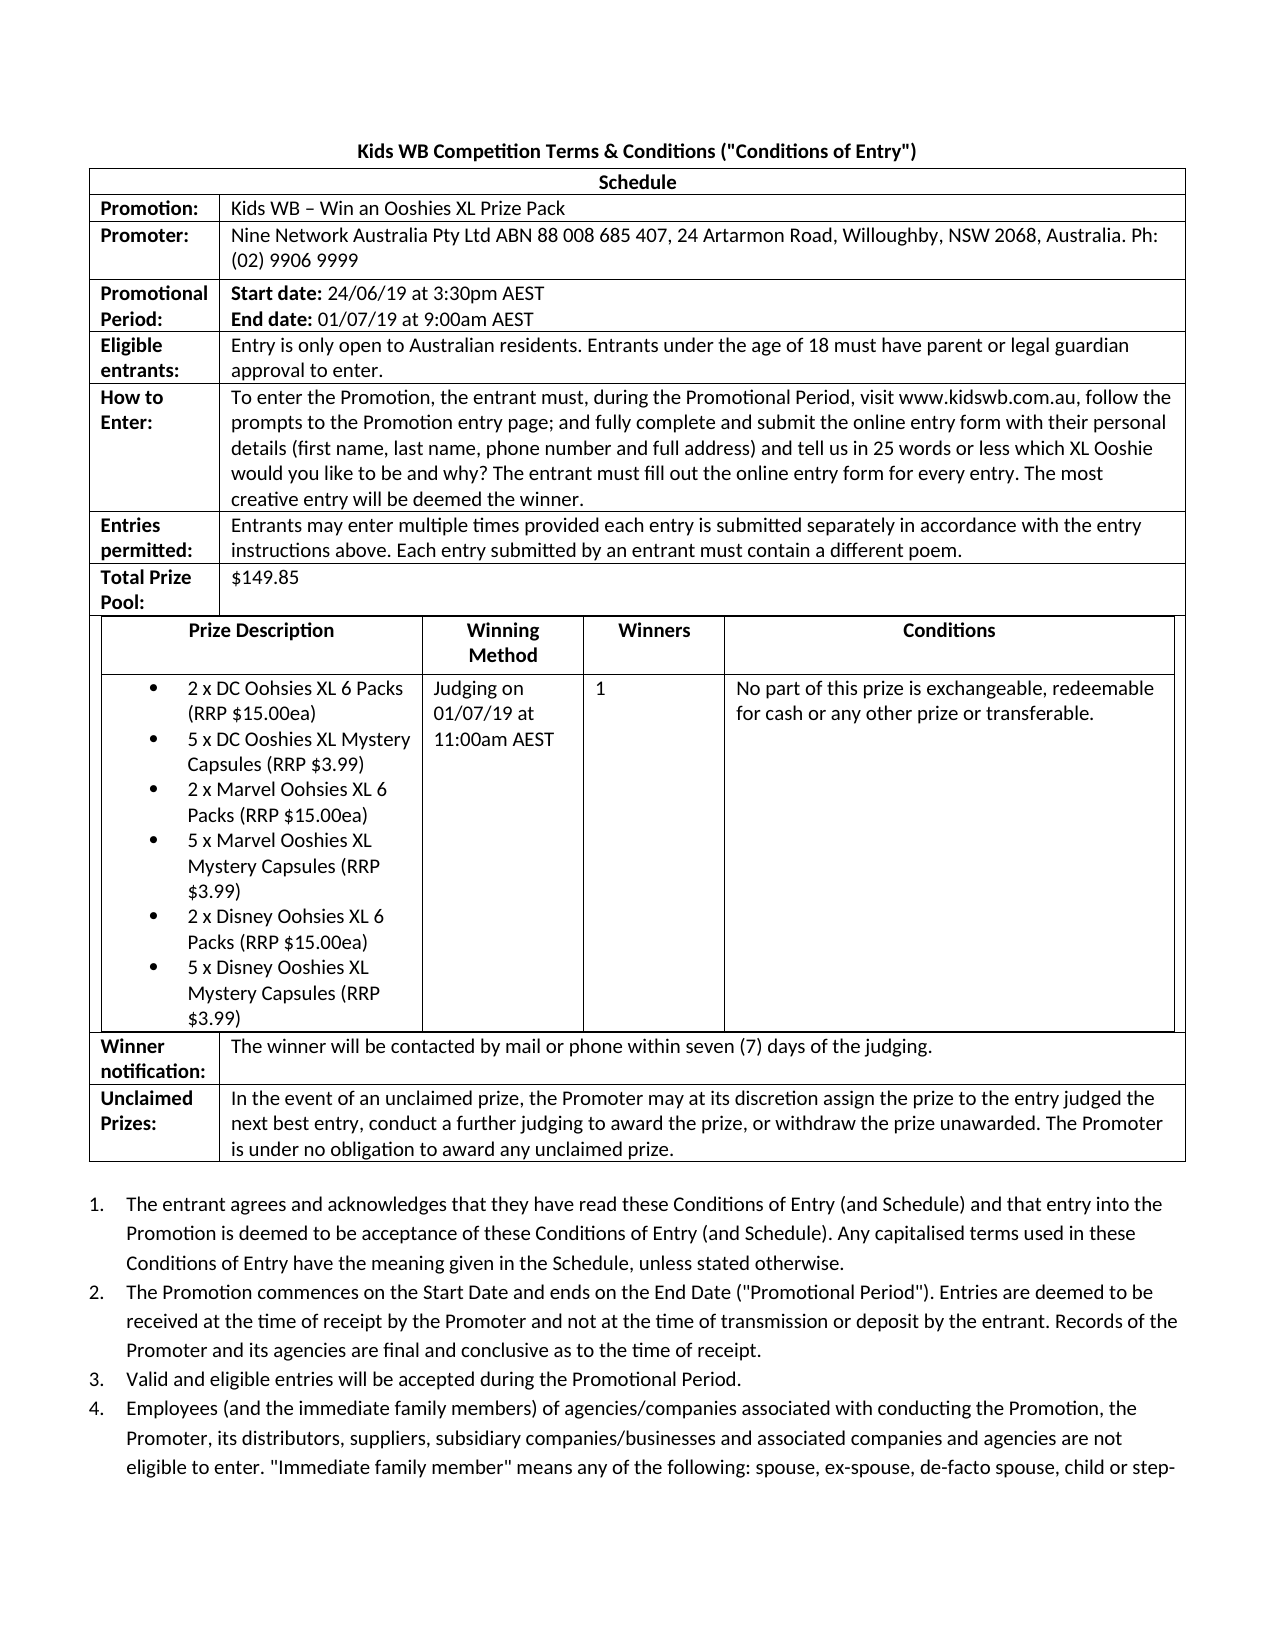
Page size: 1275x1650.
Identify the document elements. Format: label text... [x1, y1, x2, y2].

table_cell To enter the Promotion, the entrant must, during the Promotional Period, visit www.kidswb.com.au, follow the prompts to the Promotion entry page; and fully complete and submit the online entry form with their personal details (first name, last name, phone number and full address) and tell us in 25 words or less which XL Ooshie would you like to be and why? The entrant must fill out the online entry form for every entry. The most creative entry will be deemed the winner. [220, 384, 1185, 511]
table_cell [423, 617, 583, 674]
table_cell Start date: 24/06/19 at 3:30pm AEST End date: 01/07/19 at 9:00am AEST [220, 280, 1185, 331]
table_cell [102, 675, 422, 1031]
list The Promotion commences on the Start Date and ends on the End Date ("Promotional Period"). Entries are deemed to be received at the time of receipt by the Promoter and not at the time of transmission or deposit by the entrant. Records of the Promoter and its agencies are final and conclusive as to the time of receipt. [89, 1279, 1186, 1363]
table_cell Entrants may enter multiple times provided each entry is submitted separately in accordance with the entry instructions above. Each entry submitted by an entrant must contain a different poem. [220, 512, 1185, 563]
table_cell Promotional Period: [90, 280, 219, 331]
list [89, 1396, 1186, 1479]
table_cell Entries permitted: [90, 512, 219, 563]
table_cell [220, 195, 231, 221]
table_cell Eligible entrants: [90, 332, 219, 383]
list The entrant agrees and acknowledges that they have read these Conditions of Entry (and Schedule) and that entry into the Promotion is deemed to be acceptance of these Conditions of Entry (and Schedule). Any capitalised terms used in these Conditions of Entry have the meaning given in the Schedule, unless stated otherwise. [89, 1191, 1186, 1275]
table_cell $149.85 [220, 564, 1185, 615]
table_cell Promoter: [90, 222, 219, 279]
table_cell Nine Network Australia Pty Ltd ABN 88 008 685 407, 24 Artarmon Road, Willoughby, NSW 2068, Australia. Ph: (02) 9906 9999 [220, 222, 1185, 279]
table_cell [584, 617, 724, 674]
table_cell [102, 617, 422, 674]
table_cell The winner will be contacted by mail or phone within seven (7) days of the judging. [220, 1033, 1185, 1084]
table_cell [584, 675, 724, 1031]
table_header Schedule [90, 169, 1185, 194]
table_cell Unclaimed Prizes: [90, 1085, 219, 1161]
table_cell [1175, 616, 1185, 1032]
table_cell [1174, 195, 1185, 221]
table_cell Promotion: [90, 195, 219, 221]
table_cell [725, 675, 1174, 1031]
table_cell [725, 617, 1174, 674]
table_cell Total Prize Pool: [90, 564, 219, 615]
table_cell In the event of an unclaimed prize, the Promoter may at its discretion assign the prize to the entry judged the next best entry, conduct a further judging to award the prize, or withdraw the prize unawarded. The Promoter is under no obligation to award any unclaimed prize. [220, 1085, 1185, 1161]
table_cell Winner notification: [90, 1033, 219, 1084]
list Valid and eligible entries will be accepted during the Promotional Period. [89, 1366, 1186, 1392]
table_cell How to Enter: [90, 384, 219, 511]
table_cell [90, 616, 101, 1032]
table_cell Entry is only open to Australian residents. Entrants under the age of 18 must have parent or legal guardian approval to enter. [220, 332, 1185, 383]
subtitle Kids WB Competition Terms & Conditions ("Conditions of Entry") [89, 139, 1186, 164]
table_cell [423, 675, 583, 1031]
